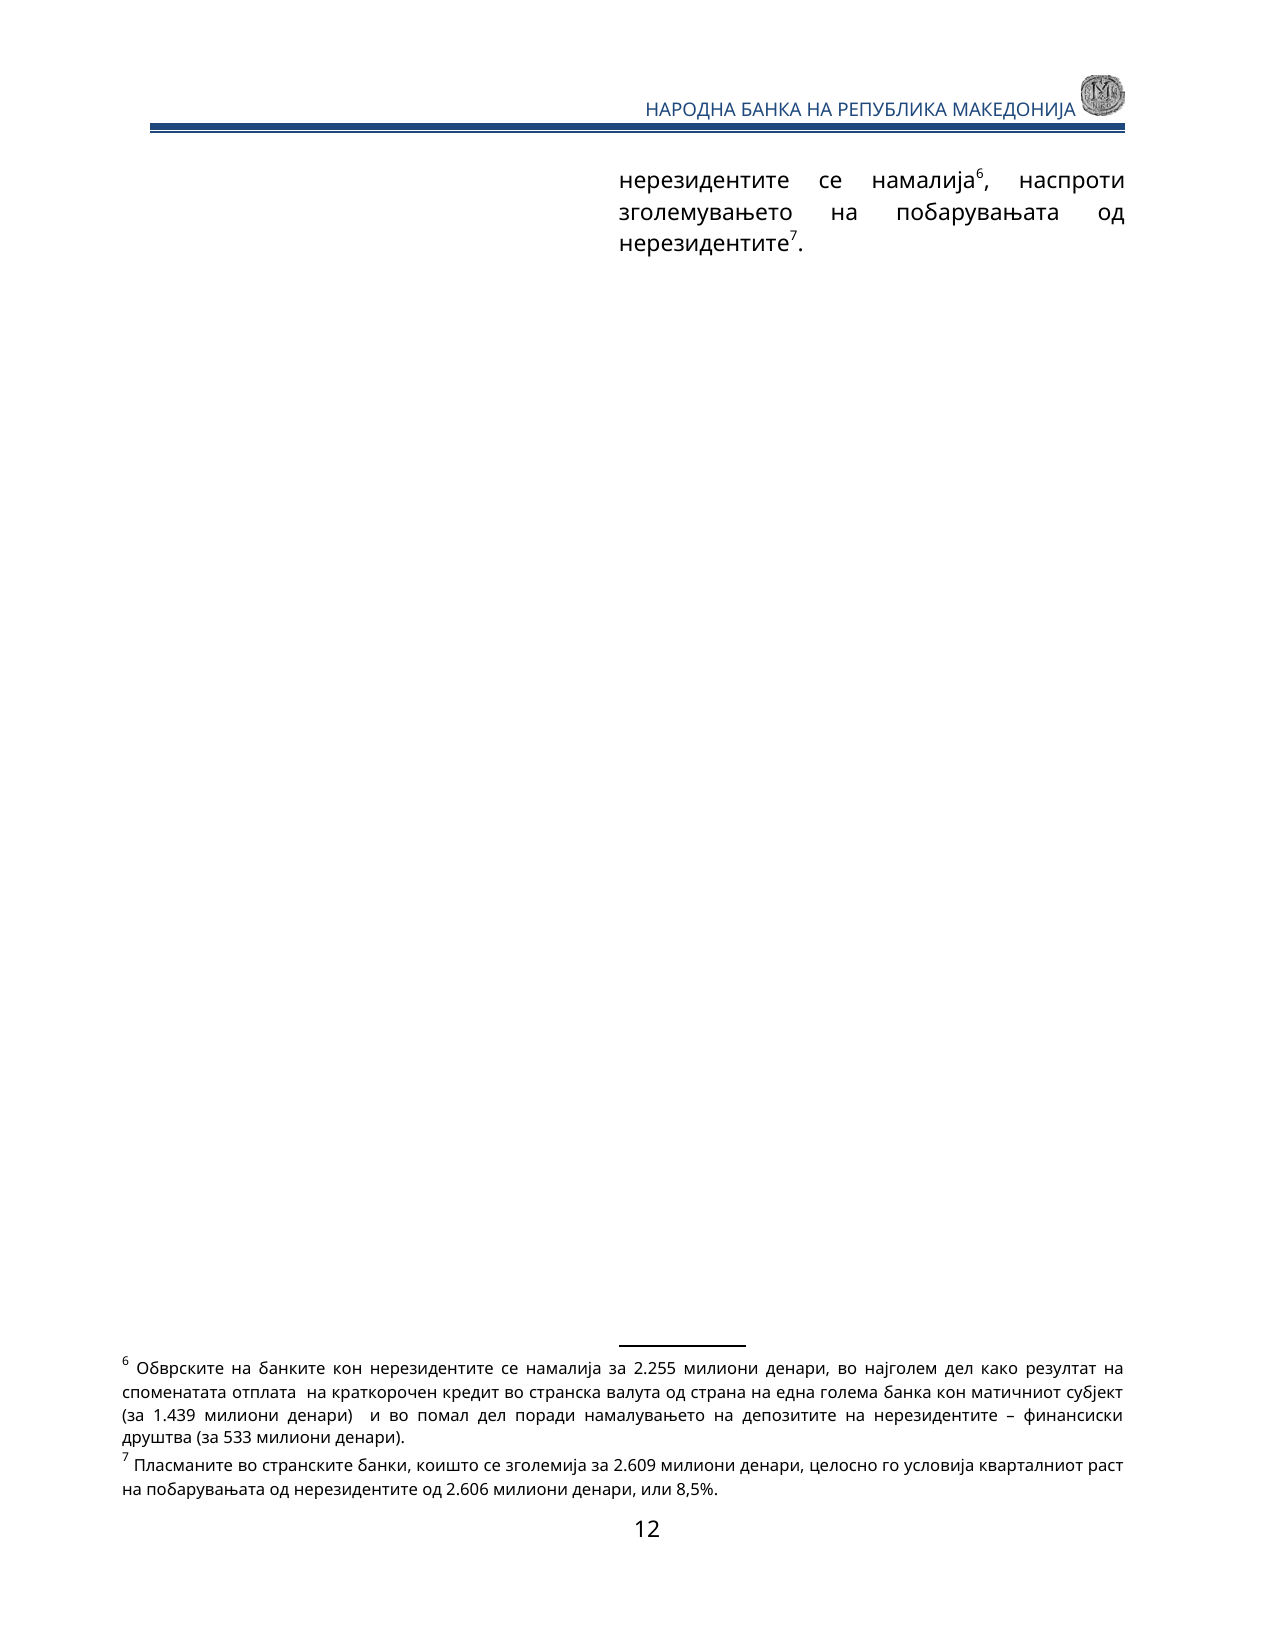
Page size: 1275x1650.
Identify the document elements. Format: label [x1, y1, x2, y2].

text [619, 164, 1125, 258]
